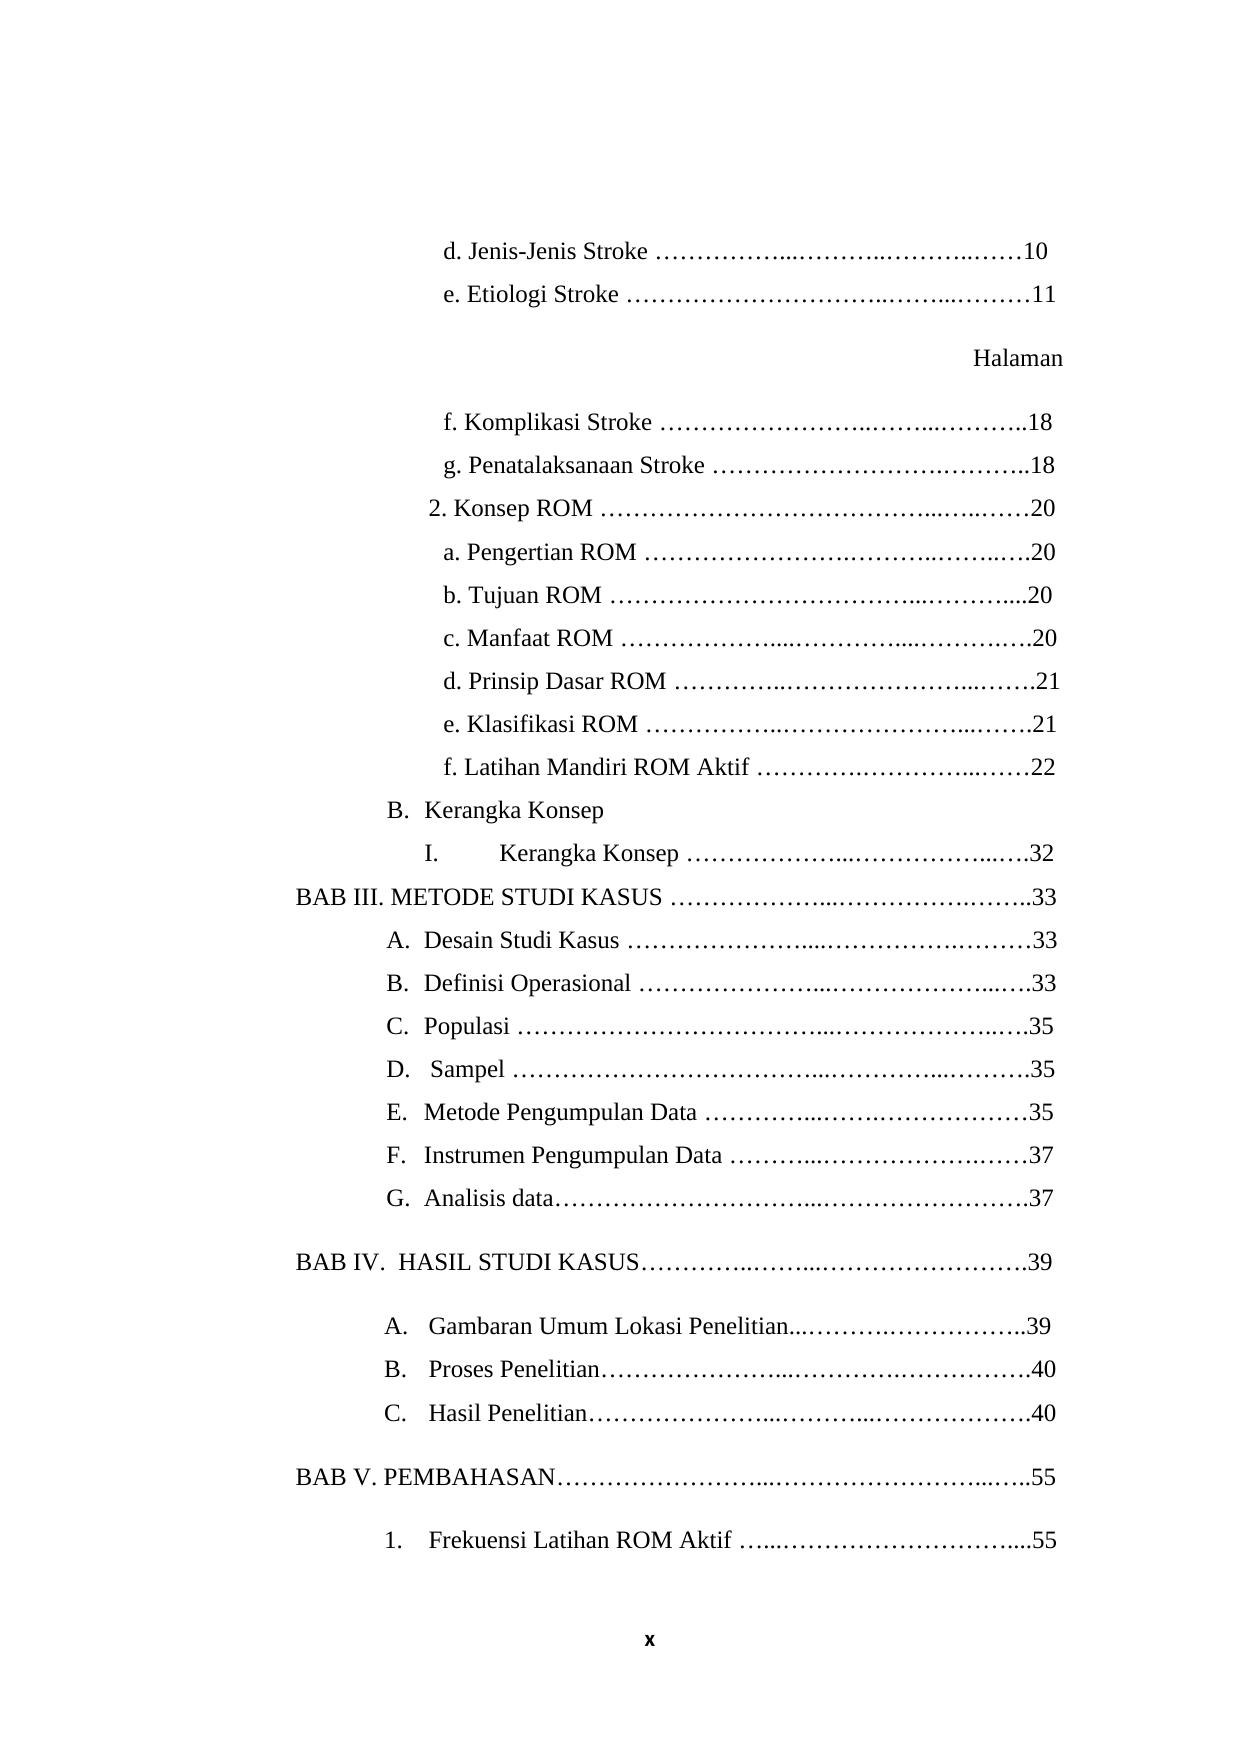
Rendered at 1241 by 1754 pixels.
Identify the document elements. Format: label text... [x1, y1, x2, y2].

list Gambaran Umum Lokasi Penelitian ...……….……………..39 [384, 1311, 1063, 1340]
list 2. Konsep ROM …………………………………...…..……20 [428, 493, 1063, 522]
list b. Tujuan ROM ………………………………...………....20 [443, 580, 1063, 608]
list g. Penatalaksanaan Stroke ……………………….………..18 [443, 450, 1063, 479]
list Metode Pengumpulan Data …………...…….………………35 [386, 1097, 1063, 1126]
list f. Latihan Mandiri ROM Aktif ………….…………...……22 [443, 752, 1063, 781]
list Populasi ………………………………...………………..….35 [386, 1011, 1063, 1040]
list BAB III. METODE STUDI KASUS ………………...…………….……..33 [295, 882, 1063, 910]
text Halaman [236, 343, 1063, 372]
list Sampel ………………………………...…………...……….35 [386, 1054, 1063, 1083]
list c. Manfaat ROM ………………....…………....……….….20 [443, 623, 1063, 652]
list Frekuensi Latihan ROM Aktif …...………………………....55 [384, 1526, 1063, 1554]
list e. Etiologi Stroke …………………………..……...………11 [443, 279, 1063, 308]
list Hasil Penelitian …………………...………...……………….40 [384, 1398, 1063, 1426]
list Desain Studi Kasus …………………....…………….………33 [386, 925, 1063, 953]
list Definisi Operasional …………………...………………...….33 [386, 968, 1063, 997]
list f. Komplikasi Stroke ……………………..……...………..18 [443, 407, 1063, 436]
list Instrumen Pengumpulan Data ………...……………….……37 [386, 1140, 1063, 1169]
list Analisis data …………………………...…………………….37 [386, 1183, 1063, 1212]
list Kerangka Konsep [387, 795, 1063, 824]
list Kerangka Konsep ………………...……………...….32 [424, 838, 1063, 867]
list d. Jenis-Jenis Stroke ……………...………..………..……10 [443, 236, 1063, 265]
list d. Prinsip Dasar ROM …………..…………………...…….21 [443, 666, 1063, 695]
list a. Pengertian ROM …………………….………..……..….20 [443, 537, 1063, 565]
text BAB IV. HASIL STUDI KASUS …………..……...…………………….39 [295, 1247, 1063, 1276]
list e. Klasifikasi ROM ……………..…………………...…….21 [443, 709, 1063, 738]
list Proses Penelitian …………………...………….…………….40 [384, 1354, 1063, 1383]
text BAB V. PEMBAHASAN ……………………...……………………...…..55 [295, 1462, 1063, 1490]
